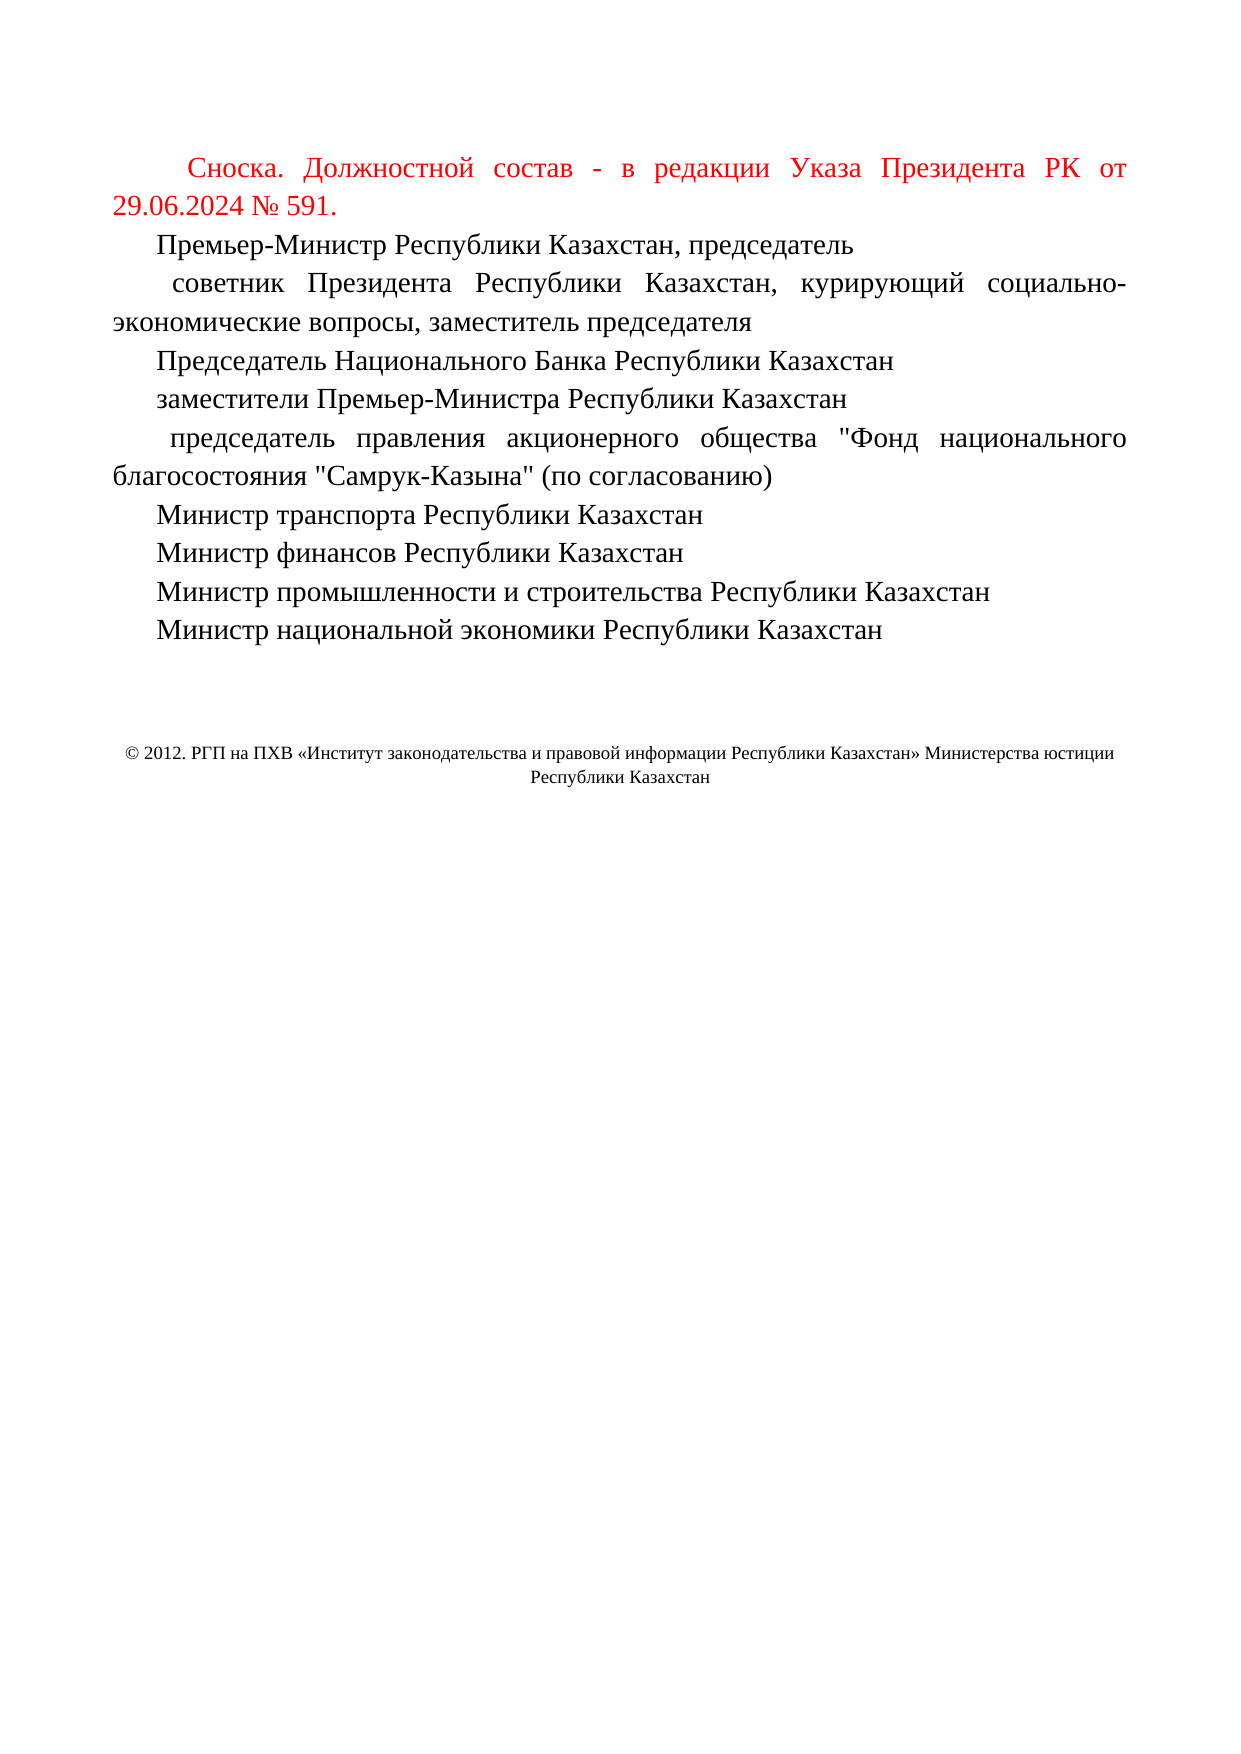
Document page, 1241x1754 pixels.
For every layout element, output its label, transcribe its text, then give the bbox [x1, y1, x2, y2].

text Сноска. Должностной состав - в редакции Указа Президента РК от 29.06.2024 № 591. [112, 150, 1128, 222]
text заместители Премьер-Министра Республики Казахстан [112, 381, 1128, 415]
text председатель правления акционерного общества "Фонд национального благосостояния "Самрук-Казына" (по согласованию) [112, 420, 1128, 492]
text © 2012. РГП на ПХВ «Институт законодательства и правовой информации Республики Казахстан» Министерства юстиции Республики Казахстан [112, 742, 1128, 788]
text Премьер-Министр Республики Казахстан, председатель [112, 227, 1128, 261]
text советник Президента Республики Казахстан, курирующий социально-экономические вопросы, заместитель председателя [112, 266, 1128, 338]
text Министр финансов Республики Казахстан [112, 535, 1128, 569]
text Министр промышленности и строительства Республики Казахстан [112, 574, 1128, 607]
text Министр транспорта Республики Казахстан [112, 497, 1128, 530]
text Министр национальной экономики Республики Казахстан [112, 612, 1128, 646]
text Председатель Национального Банка Республики Казахстан [112, 343, 1128, 376]
